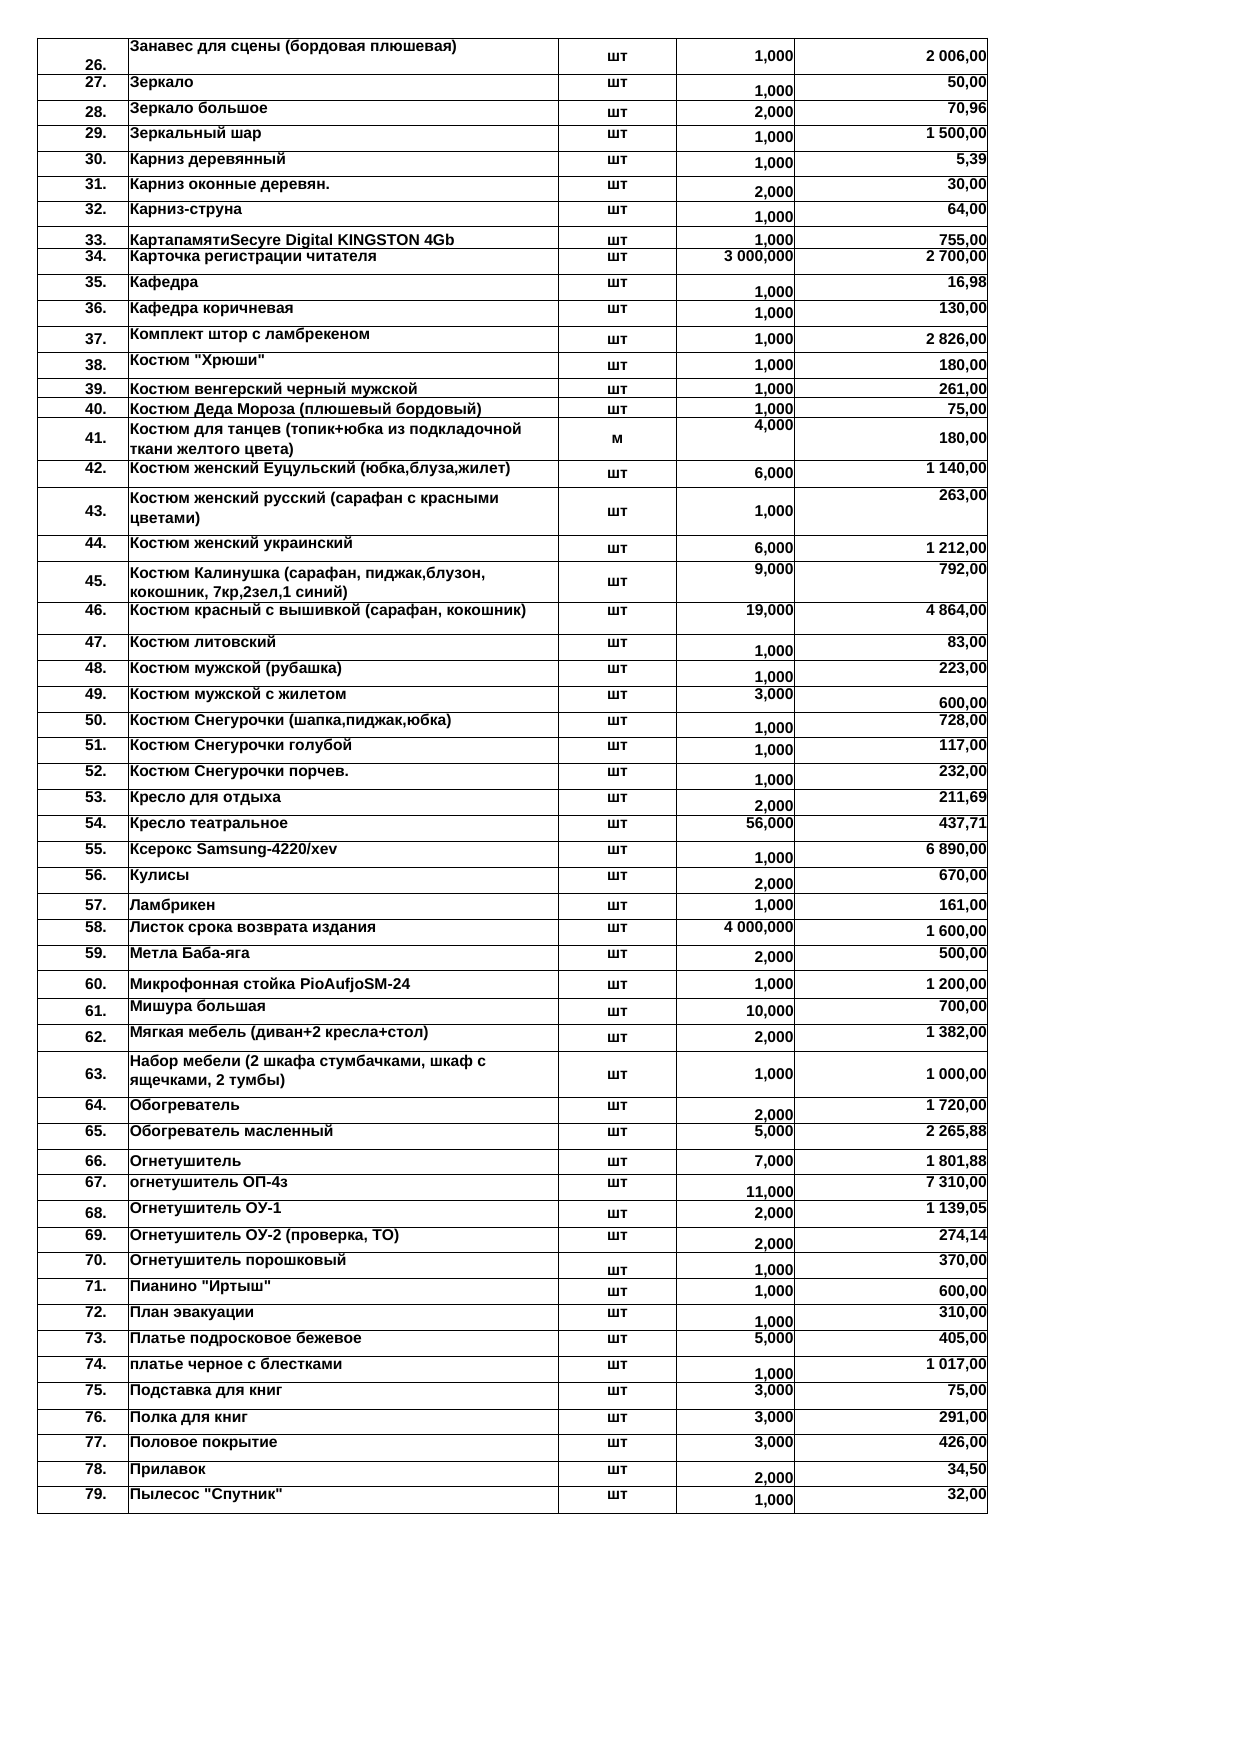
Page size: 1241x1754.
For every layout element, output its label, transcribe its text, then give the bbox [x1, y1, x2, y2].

table_cell Обогреватель [129, 1098, 558, 1123]
table_cell Костюм для танцев (топик+юбка из подкладочной ткани желтого цвета) [129, 418, 558, 460]
table_cell 3,000 [677, 1410, 794, 1434]
table_cell 1,000 [677, 713, 794, 737]
table_cell 600,00 [795, 687, 987, 712]
table_cell КартапамятиSecyre Digital KINGSTON 4Gb [129, 227, 558, 248]
table_cell 3,000 [677, 1383, 794, 1409]
table_cell шт [559, 536, 676, 561]
table_cell 274,14 [795, 1228, 987, 1252]
table_cell Костюм мужской (рубашка) [129, 661, 558, 686]
table_cell шт [559, 635, 676, 660]
table_cell Костюм "Хрюши" [129, 353, 558, 378]
table_cell 755,00 [795, 227, 987, 248]
table_cell шт [559, 488, 676, 535]
table_cell 38. [38, 353, 128, 378]
table_cell 1,000 [677, 635, 794, 660]
table_cell 59. [38, 946, 128, 970]
table_cell м [559, 418, 676, 460]
table_cell 68. [38, 1201, 128, 1227]
table_cell 4,000 [677, 418, 794, 460]
table_cell шт [559, 1175, 676, 1200]
table_cell шт [559, 1331, 676, 1356]
table_cell 310,00 [795, 1305, 987, 1330]
table_cell шт [559, 461, 676, 487]
table_cell 1,000 [677, 738, 794, 763]
table_cell 30,00 [795, 177, 987, 201]
table_cell шт [559, 842, 676, 867]
table_cell Огнетушитель порошковый [129, 1253, 558, 1278]
table_cell 60. [38, 971, 128, 998]
table_cell шт [559, 379, 676, 397]
table_cell 33. [38, 227, 128, 248]
table_cell 4 000,000 [677, 920, 794, 945]
table_cell 37. [38, 327, 128, 352]
table_cell 32,00 [795, 1487, 987, 1513]
table_cell 7,000 [677, 1150, 794, 1174]
table_cell 29. [38, 126, 128, 151]
table_cell 19,000 [677, 603, 794, 634]
table_cell Карниз-струна [129, 202, 558, 226]
table_cell 6,000 [677, 536, 794, 561]
table_cell 1,000 [677, 488, 794, 535]
table_cell шт [559, 1052, 676, 1097]
table_header 26. [38, 39, 128, 74]
table_cell 1,000 [677, 764, 794, 788]
table_cell шт [559, 126, 676, 151]
table_cell 74. [38, 1357, 128, 1382]
table_cell Костюм женский украинский [129, 536, 558, 561]
table_cell 2,000 [677, 1228, 794, 1252]
table_cell платье черное с блестками [129, 1357, 558, 1382]
table_cell 1,000 [677, 1279, 794, 1304]
table_header 2 006,00 [795, 39, 987, 74]
table_cell 370,00 [795, 1253, 987, 1278]
table_cell Костюм Калинушка (сарафан, пиджак,блузон, кокошник, 7кр,2зел,1 синий) [129, 562, 558, 602]
table_cell 263,00 [795, 488, 987, 535]
table_cell Кресло театральное [129, 816, 558, 841]
table_cell 211,69 [795, 790, 987, 814]
table_cell 34. [38, 249, 128, 274]
table_cell Костюм Снегурочки (шапка,пиджак,юбка) [129, 713, 558, 737]
table_cell 1 382,00 [795, 1025, 987, 1051]
table_cell Платье подросковое бежевое [129, 1331, 558, 1356]
table_cell шт [559, 177, 676, 201]
table_cell 28. [38, 101, 128, 125]
table_cell 63. [38, 1052, 128, 1097]
table_cell 32. [38, 202, 128, 226]
table_cell 36. [38, 301, 128, 326]
table_cell Костюм мужской с жилетом [129, 687, 558, 712]
table_cell 43. [38, 488, 128, 535]
table_cell 180,00 [795, 418, 987, 460]
table_cell 1,000 [677, 1487, 794, 1513]
table_cell 1,000 [677, 152, 794, 176]
table_cell Половое покрытие [129, 1435, 558, 1461]
table_cell 2 826,00 [795, 327, 987, 352]
table_cell 61. [38, 999, 128, 1024]
table_cell 2,000 [677, 1098, 794, 1123]
table_cell 728,00 [795, 713, 987, 737]
table_cell шт [559, 1383, 676, 1409]
table_cell Мягкая мебель (диван+2 кресла+стол) [129, 1025, 558, 1051]
table_cell шт [559, 999, 676, 1024]
table_cell 700,00 [795, 999, 987, 1024]
table_cell 11,000 [677, 1175, 794, 1200]
table_cell Костюм литовский [129, 635, 558, 660]
table_cell 44. [38, 536, 128, 561]
table_cell 1 212,00 [795, 536, 987, 561]
table_cell огнетушитель ОП-4з [129, 1175, 558, 1200]
table_cell 2,000 [677, 1025, 794, 1051]
table_cell Карточка регистрации читателя [129, 249, 558, 274]
table_cell Костюм Снегурочки голубой [129, 738, 558, 763]
table_cell Костюм красный с вышивкой (сарафан, кокошник) [129, 603, 558, 634]
table_cell Зеркальный шар [129, 126, 558, 151]
table_cell Кулисы [129, 868, 558, 893]
table_cell 55. [38, 842, 128, 867]
table_cell Ламбрикен [129, 894, 558, 919]
table_cell 1,000 [677, 301, 794, 326]
table_header шт [559, 39, 676, 74]
table_cell шт [559, 1279, 676, 1304]
table_cell 79. [38, 1487, 128, 1513]
table_cell шт [559, 1487, 676, 1513]
table_cell шт [559, 327, 676, 352]
table_cell шт [559, 275, 676, 300]
table_cell 42. [38, 461, 128, 487]
table_cell 1 140,00 [795, 461, 987, 487]
table_cell Костюм Деда Мороза (плюшевый бордовый) [129, 398, 558, 417]
table_cell шт [559, 946, 676, 970]
table_cell 2,000 [677, 101, 794, 125]
table_cell Костюм Снегурочки порчев. [129, 764, 558, 788]
table_cell шт [559, 202, 676, 226]
table_cell 1 720,00 [795, 1098, 987, 1123]
table_cell 2,000 [677, 1201, 794, 1227]
table_cell шт [559, 687, 676, 712]
table_cell 70. [38, 1253, 128, 1278]
table_cell шт [559, 661, 676, 686]
table_cell 5,39 [795, 152, 987, 176]
table_cell 71. [38, 1279, 128, 1304]
table_cell Мишура большая [129, 999, 558, 1024]
table_cell 4 864,00 [795, 603, 987, 634]
table_cell 10,000 [677, 999, 794, 1024]
table_cell шт [559, 1305, 676, 1330]
table_cell шт [559, 1410, 676, 1434]
table_cell 130,00 [795, 301, 987, 326]
table_cell 50,00 [795, 75, 987, 99]
table_cell 9,000 [677, 562, 794, 602]
table_cell шт [559, 1098, 676, 1123]
table_cell 1,000 [677, 353, 794, 378]
table_cell 1 200,00 [795, 971, 987, 998]
table_cell 52. [38, 764, 128, 788]
table_cell 35. [38, 275, 128, 300]
table_cell 46. [38, 603, 128, 634]
table_cell 1 500,00 [795, 126, 987, 151]
table_cell 223,00 [795, 661, 987, 686]
table_cell Ксерокс Samsung-4220/xev [129, 842, 558, 867]
table_cell 72. [38, 1305, 128, 1330]
table_cell 792,00 [795, 562, 987, 602]
table_cell шт [559, 1201, 676, 1227]
table_cell 291,00 [795, 1410, 987, 1434]
table_cell 1,000 [677, 75, 794, 99]
table_cell 47. [38, 635, 128, 660]
table_cell шт [559, 738, 676, 763]
table_cell Кафедра [129, 275, 558, 300]
table_cell шт [559, 764, 676, 788]
table_cell 426,00 [795, 1435, 987, 1461]
table_cell 27. [38, 75, 128, 99]
table_cell 2,000 [677, 790, 794, 814]
table_cell 76. [38, 1410, 128, 1434]
table_cell шт [559, 75, 676, 99]
table_cell 1,000 [677, 1357, 794, 1382]
table_cell шт [559, 1124, 676, 1149]
table_cell 40. [38, 398, 128, 417]
table_cell 64. [38, 1098, 128, 1123]
table_cell 437,71 [795, 816, 987, 841]
table_cell 70,96 [795, 101, 987, 125]
table_cell 75,00 [795, 1383, 987, 1409]
table_cell 3 000,000 [677, 249, 794, 274]
table_cell 180,00 [795, 353, 987, 378]
table_cell Костюм женский Еуцульский (юбка,блуза,жилет) [129, 461, 558, 487]
table_cell 78. [38, 1462, 128, 1486]
table_cell шт [559, 301, 676, 326]
table_cell Подставка для книг [129, 1383, 558, 1409]
table_cell 5,000 [677, 1124, 794, 1149]
table_cell 2,000 [677, 177, 794, 201]
table_cell 1 600,00 [795, 920, 987, 945]
table_cell 7 310,00 [795, 1175, 987, 1200]
table_cell 1,000 [677, 398, 794, 417]
table_cell шт [559, 894, 676, 919]
table_cell 53. [38, 790, 128, 814]
table_cell 405,00 [795, 1331, 987, 1356]
table_cell шт [559, 562, 676, 602]
table_cell шт [559, 1150, 676, 1174]
table_cell 232,00 [795, 764, 987, 788]
table_cell шт [559, 398, 676, 417]
table_cell Пианино "Иртыш" [129, 1279, 558, 1304]
table_cell Листок срока возврата издания [129, 920, 558, 945]
table_cell 58. [38, 920, 128, 945]
table_cell 49. [38, 687, 128, 712]
table_cell 77. [38, 1435, 128, 1461]
table_cell 1,000 [677, 126, 794, 151]
table_header Занавес для сцены (бордовая плюшевая) [129, 39, 558, 74]
table_cell 56,000 [677, 816, 794, 841]
table_cell шт [559, 1462, 676, 1486]
table_cell Карниз оконные деревян. [129, 177, 558, 201]
table_cell 3,000 [677, 1435, 794, 1461]
table_cell шт [559, 1025, 676, 1051]
table_cell 34,50 [795, 1462, 987, 1486]
table_cell 6,000 [677, 461, 794, 487]
table_cell Огнетушитель [129, 1150, 558, 1174]
table_cell Зеркало большое [129, 101, 558, 125]
table_cell 50. [38, 713, 128, 737]
table_cell 1 000,00 [795, 1052, 987, 1097]
table_cell Микрофонная стойка PioAufjoSM-24 [129, 971, 558, 998]
table_cell 73. [38, 1331, 128, 1356]
table_cell шт [559, 101, 676, 125]
table_header 1,000 [677, 39, 794, 74]
table_cell 67. [38, 1175, 128, 1200]
table_cell 1,000 [677, 971, 794, 998]
table_cell Огнетушитель ОУ-1 [129, 1201, 558, 1227]
table_cell Полка для книг [129, 1410, 558, 1434]
table_cell 1 801,88 [795, 1150, 987, 1174]
table_cell 45. [38, 562, 128, 602]
table_cell 16,98 [795, 275, 987, 300]
table_cell 1 139,05 [795, 1201, 987, 1227]
table_cell 75,00 [795, 398, 987, 417]
table_cell 69. [38, 1228, 128, 1252]
table_cell 54. [38, 816, 128, 841]
table_cell Обогреватель масленный [129, 1124, 558, 1149]
table_cell шт [559, 1253, 676, 1278]
table_cell Кафедра коричневая [129, 301, 558, 326]
table_cell шт [559, 816, 676, 841]
table_cell 161,00 [795, 894, 987, 919]
table_cell 75. [38, 1383, 128, 1409]
table_cell 2 265,88 [795, 1124, 987, 1149]
table_cell План эвакуации [129, 1305, 558, 1330]
table_cell Зеркало [129, 75, 558, 99]
table_cell 1,000 [677, 379, 794, 397]
table_cell Костюм женский русский (сарафан с красными цветами) [129, 488, 558, 535]
table_cell 670,00 [795, 868, 987, 893]
table_cell 1,000 [677, 661, 794, 686]
table_cell шт [559, 1435, 676, 1461]
table_cell Метла Баба-яга [129, 946, 558, 970]
table_cell 64,00 [795, 202, 987, 226]
table_cell шт [559, 249, 676, 274]
table_cell 1,000 [677, 275, 794, 300]
table_cell шт [559, 227, 676, 248]
table_cell 51. [38, 738, 128, 763]
table_cell 1,000 [677, 1253, 794, 1278]
table_cell 57. [38, 894, 128, 919]
table_cell Пылесос "Спутник" [129, 1487, 558, 1513]
table_cell 500,00 [795, 946, 987, 970]
table_cell 1 017,00 [795, 1357, 987, 1382]
table_cell 3,000 [677, 687, 794, 712]
table_cell Огнетушитель ОУ-2 (проверка, ТО) [129, 1228, 558, 1252]
table_cell шт [559, 713, 676, 737]
table_cell Кресло для отдыха [129, 790, 558, 814]
table_cell шт [559, 971, 676, 998]
table_cell шт [559, 152, 676, 176]
table_cell 83,00 [795, 635, 987, 660]
table_cell 5,000 [677, 1331, 794, 1356]
table_cell Костюм венгерский черный мужской [129, 379, 558, 397]
table_cell шт [559, 603, 676, 634]
table_cell 48. [38, 661, 128, 686]
table_cell 65. [38, 1124, 128, 1149]
table_cell 1,000 [677, 202, 794, 226]
table_cell 1,000 [677, 1052, 794, 1097]
table_cell шт [559, 920, 676, 945]
table_cell Набор мебели (2 шкафа стумбачками, шкаф с ящечками, 2 тумбы) [129, 1052, 558, 1097]
table_cell 2,000 [677, 946, 794, 970]
table_cell Карниз деревянный [129, 152, 558, 176]
table_cell 1,000 [677, 894, 794, 919]
table_cell 31. [38, 177, 128, 201]
table_cell Прилавок [129, 1462, 558, 1486]
table_cell 56. [38, 868, 128, 893]
table_cell шт [559, 1228, 676, 1252]
table_cell 1,000 [677, 842, 794, 867]
table_cell 39. [38, 379, 128, 397]
table_cell 2,000 [677, 868, 794, 893]
table_cell 1,000 [677, 327, 794, 352]
table_cell 261,00 [795, 379, 987, 397]
table_cell 117,00 [795, 738, 987, 763]
table_cell шт [559, 790, 676, 814]
table_cell 6 890,00 [795, 842, 987, 867]
table_cell шт [559, 353, 676, 378]
table_cell 2 700,00 [795, 249, 987, 274]
table_cell 30. [38, 152, 128, 176]
table_cell 66. [38, 1150, 128, 1174]
table_cell Комплект штор с ламбрекеном [129, 327, 558, 352]
table_cell шт [559, 868, 676, 893]
table_cell 1,000 [677, 1305, 794, 1330]
table_cell 41. [38, 418, 128, 460]
table_cell 2,000 [677, 1462, 794, 1486]
table_cell 62. [38, 1025, 128, 1051]
table_cell 600,00 [795, 1279, 987, 1304]
table_cell шт [559, 1357, 676, 1382]
table_cell 1,000 [677, 227, 794, 248]
